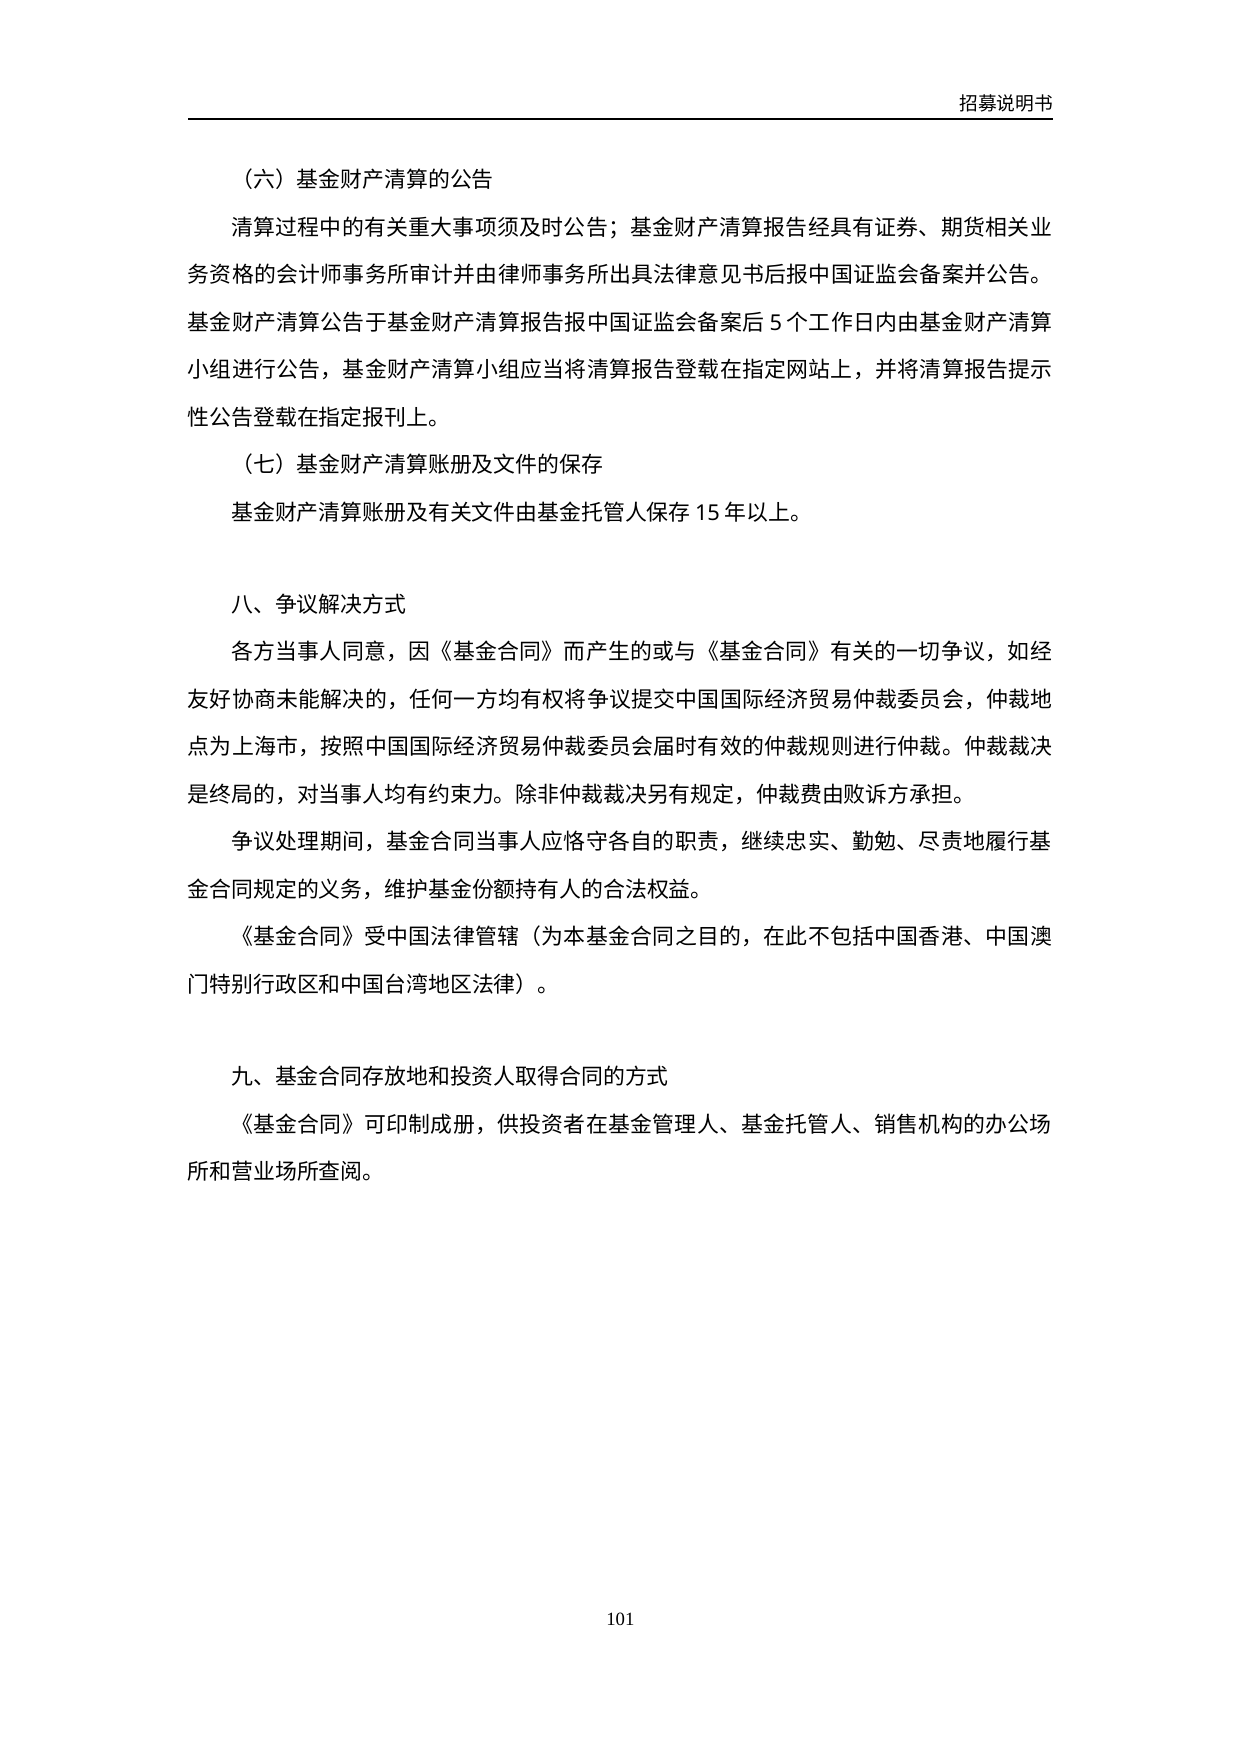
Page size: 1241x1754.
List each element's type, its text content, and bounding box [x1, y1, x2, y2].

text 争议处理期间，基金合同当事人应恪守各自的职责，继续忠实、勤勉、尽责地履行基金合同规定的义务，维护基金份额持有人的合法权益。 [187, 824, 1053, 903]
text 《基金合同》受中国法律管辖（为本基金合同之目的，在此不包括中国香港、中国澳门特别行政区和中国台湾地区法律）。 [187, 919, 1053, 998]
text 九、基金合同存放地和投资人取得合同的方式 [187, 1059, 1053, 1091]
text （七）基金财产清算账册及文件的保存 [187, 447, 1053, 479]
text 八、争议解决方式 [187, 587, 1053, 618]
text 各方当事人同意，因《基金合同》而产生的或与《基金合同》有关的一切争议，如经友好协商未能解决的，任何一方均有权将争议提交中国国际经济贸易仲裁委员会，仲裁地点为上海市，按照中国国际经济贸易仲裁委员会届时有效的仲裁规则进行仲裁。仲裁裁决是终局的，对当事人均有约束力。除非仲裁裁决另有规定，仲裁费由败诉方承担。 [187, 634, 1053, 808]
text 《基金合同》可印制成册，供投资者在基金管理人、基金托管人、销售机构的办公场所和营业场所查阅。 [187, 1107, 1053, 1186]
text （六）基金财产清算的公告 [187, 162, 1053, 194]
text 基金财产清算账册及有关文件由基金托管人保存15年以上。 [187, 494, 1053, 526]
text 清算过程中的有关重大事项须及时公告；基金财产清算报告经具有证券、期货相关业务资格的会计师事务所审计并由律师事务所出具法律意见书后报中国证监会备案并公告。基金财产清算公告于基金财产清算报告报中国证监会备案后5个工作日内由基金财产清算小组进行公告，基金财产清算小组应当将清算报告登载在指定网站上，并将清算报告提示性公告登载在指定报刊上。 [187, 209, 1053, 431]
